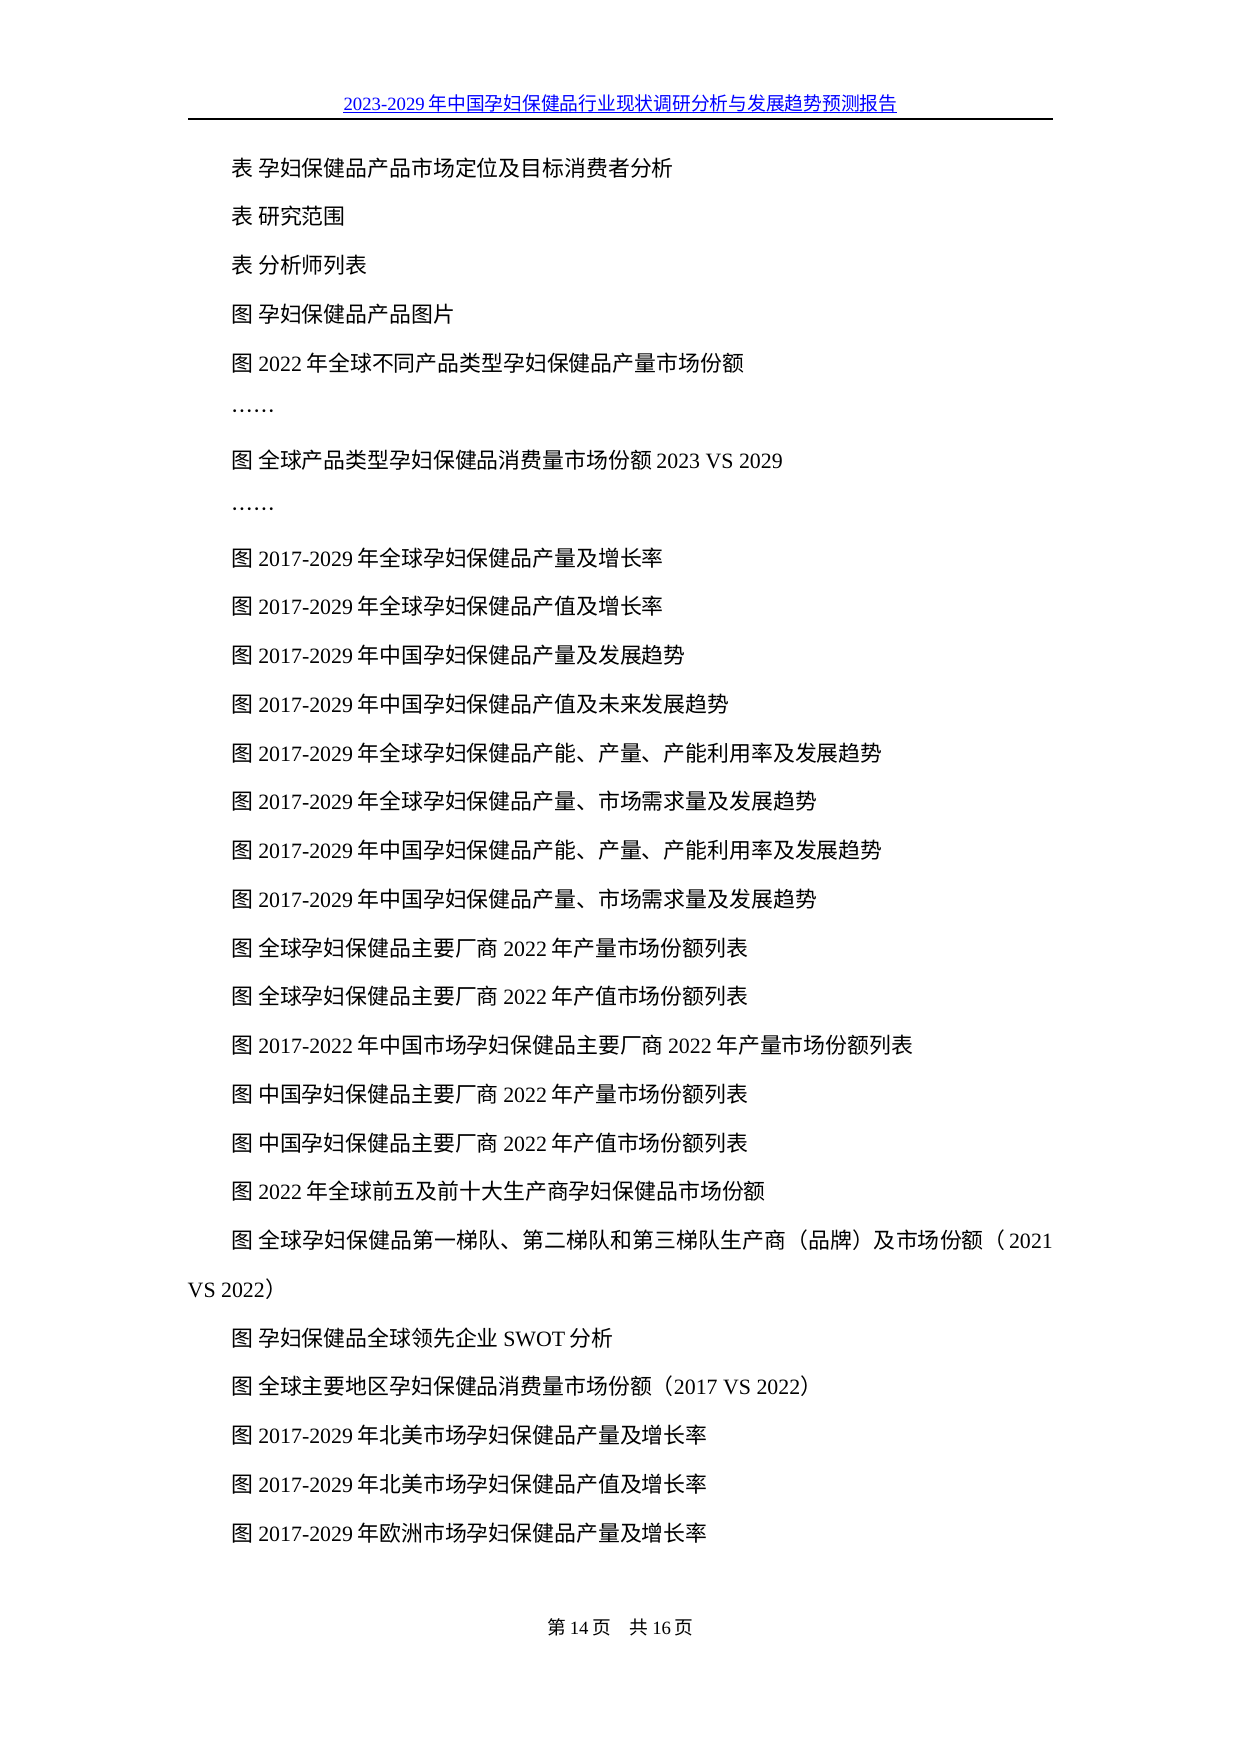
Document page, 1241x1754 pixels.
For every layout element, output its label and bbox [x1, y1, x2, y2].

text [187, 150, 1053, 1548]
